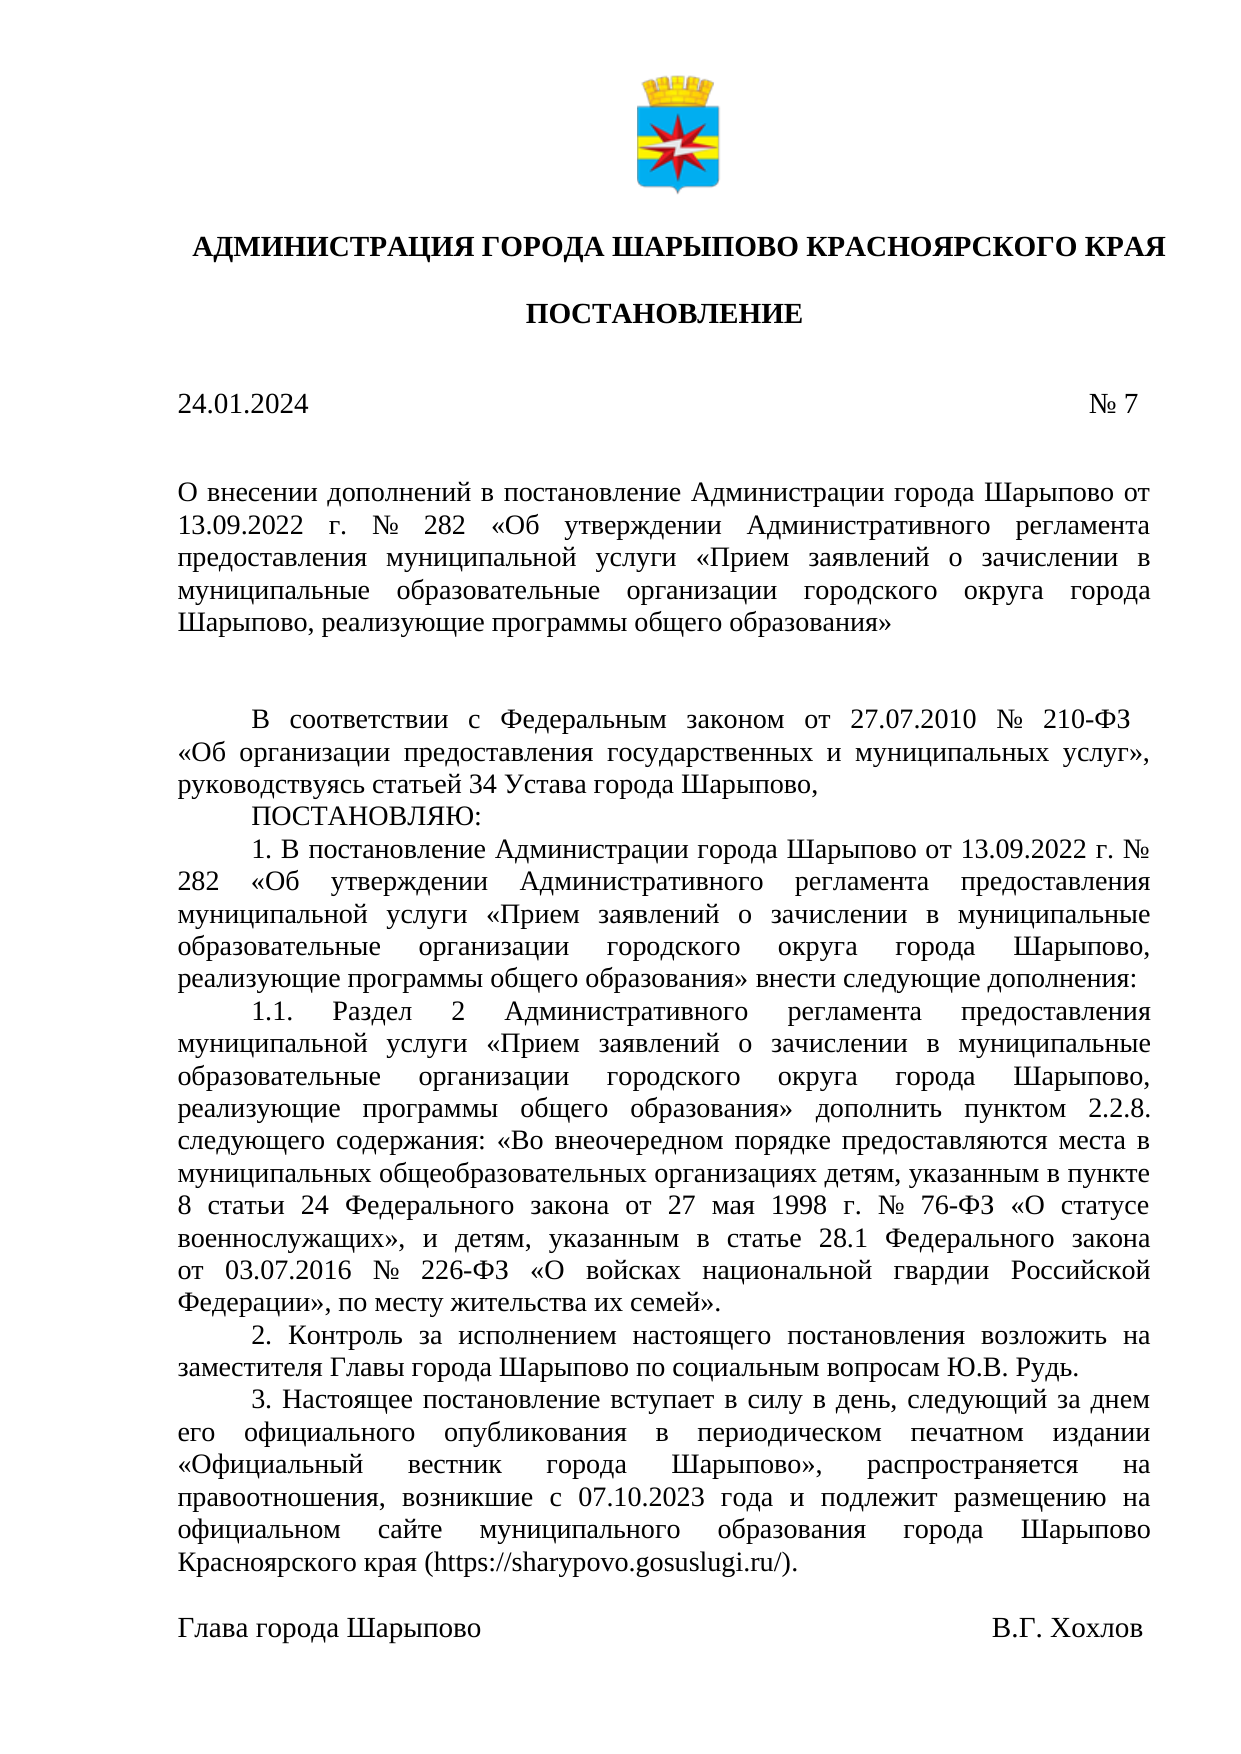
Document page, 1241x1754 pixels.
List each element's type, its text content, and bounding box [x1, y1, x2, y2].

text В соответствии с Федеральным законом от 27.07.2010 № 210-ФЗ «Об организации предоставления государственных и муниципальных услуг», руководствуясь статьей 34 Устава города Шарыпово, [177, 702, 1152, 799]
text 2. Контроль за исполнением настоящего постановления возложить на заместителя Главы города Шарыпово по социальным вопросам Ю.В. Рудь. [177, 1318, 1152, 1383]
text О внесении дополнений в постановление Администрации города Шарыпово от 13.09.2022 г. № 282 «Об утверждении Административного регламента предоставления муниципальной услуги «Прием заявлений о зачислении в муниципальные образовательные организации городского округа города Шарыпово, реализующие программы общего образования» [177, 476, 1152, 637]
text 24.01.2024 № 7 [177, 386, 1152, 419]
table_header АДМИНИСТРАЦИЯ ГОРОДА ШАРЫПОВО КРАСНОЯРСКОГО КРАЯ [177, 74, 1181, 296]
text 3. Настоящее постановление вступает в силу в день, следующий за днем его официального опубликования в периодическом печатном издании «Официальный вестник города Шарыпово», распространяется на правоотношения, возникшие с 07.10.2023 года и подлежит размещению на официальном сайте муниципального образования города Шарыпово Красноярского края (https://sharypovo.gosuslugi.ru/). [177, 1383, 1152, 1577]
text 1. В постановление Администрации города Шарыпово от 13.09.2022 г. № 282 «Об утверждении Административного регламента предоставления муниципальной услуги «Прием заявлений о зачислении в муниципальные образовательные организации городского округа города Шарыпово, реализующие программы общего образования» внести следующие дополнения: [177, 832, 1152, 994]
text Глава города Шарыпово В.Г. Хохлов [177, 1611, 1152, 1644]
picture [637, 73, 722, 196]
text 1.1. Раздел 2 Административного регламента предоставления муниципальной услуги «Прием заявлений о зачислении в муниципальные образовательные организации городского округа города Шарыпово, реализующие программы общего образования» дополнить пунктом 2.2.8. следующего содержания: «Во внеочередном порядке предоставляются места в муниципальных общеобразовательных организациях детям, указанным в пункте 8 статьи 24 Федерального закона от 27 мая 1998 г. № 76-ФЗ «О статусе военнослужащих», и детям, указанным в статье 28.1 Федерального закона от 03.07.2016 № 226-ФЗ «О войсках национальной гвардии Российской Федерации», по месту жительства их семей». [177, 994, 1152, 1318]
text ПОСТАНОВЛЕНИЕ [177, 296, 1152, 330]
text ПОСТАНОВЛЯЮ: [177, 799, 1152, 832]
